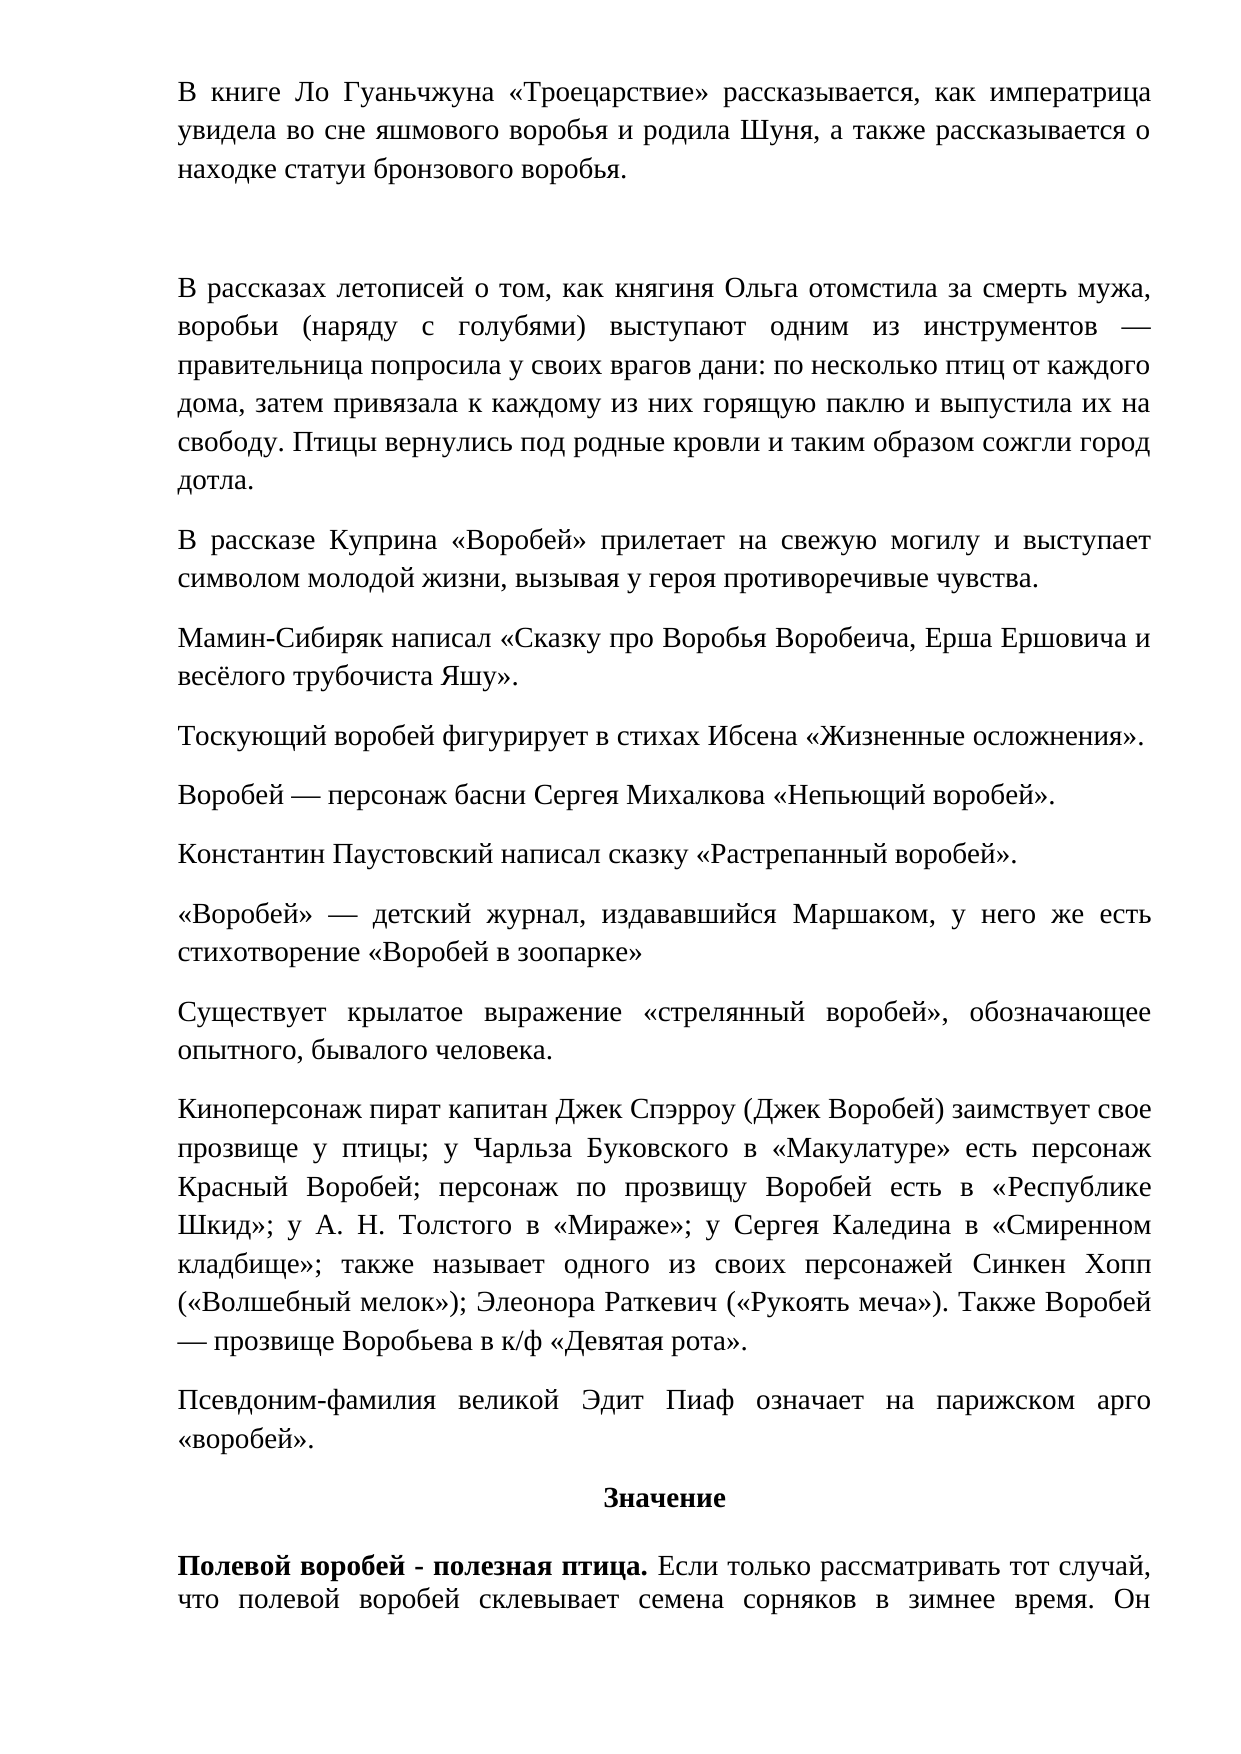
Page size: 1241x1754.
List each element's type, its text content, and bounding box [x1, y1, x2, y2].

text «Воробей» — детский журнал, издававшийся Маршаком, у него же есть стихотворение «Воробей в зоопарке» [177, 896, 1152, 968]
text Существует крылатое выражение «стрелянный воробей», обозначающее опытного, бывалого человека. [177, 994, 1152, 1066]
text В книге Ло Гуаньчжуна «Троецарствие» рассказывается, как императрица увидела во сне яшмового воробья и родила Шуня, а также рассказывается о находке статуи бронзового воробья. [177, 74, 1152, 184]
text Воробей — персонаж басни Сергея Михалкова «Непьющий воробей». [177, 777, 1152, 811]
text Мамин-Сибиряк написал «Сказку про Воробья Воробеича, Ерша Ершовича и весёлого трубочиста Яшу». [177, 620, 1152, 692]
text Киноперсонаж пират капитан Джек Спэрроу (Джек Воробей) заимствует свое прозвище у птицы; у Чарльза Буковского в «Макулатуре» есть персонаж Красный Воробей; персонаж по прозвищу Воробей есть в «Республике Шкид»; у А. Н. Толстого в «Мираже»; у Сергея Каледина в «Смиренном кладбище»; также называет одного из своих персонажей Синкен Хопп («Волшебный мелок»); Элеонора Раткевич («Рукоять меча»). Также Воробей — прозвище Воробьева в к/ф «Девятая рота». [177, 1092, 1152, 1356]
text Значение [177, 1480, 1152, 1514]
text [177, 1548, 1152, 1615]
text В рассказе Куприна «Воробей» прилетает на свежую могилу и выступает символом молодой жизни, вызывая у героя противоречивые чувства. [177, 522, 1152, 594]
text Константин Паустовский написал сказку «Растрепанный воробей». [177, 836, 1152, 870]
text Псевдоним-фамилия великой Эдит Пиаф означает на парижском арго «воробей». [177, 1382, 1152, 1454]
text Тоскующий воробей фигурирует в стихах Ибсена «Жизненные осложнения». [177, 718, 1152, 751]
text В рассказах летописей о том, как княгиня Ольга отомстила за смерть мужа, воробьи (наряду с голубями) выступают одним из инструментов — правительница попросила у своих врагов дани: по несколько птиц от каждого дома, затем привязала к каждому из них горящую паклю и выпустила их на свободу. Птицы вернулись под родные кровли и таким образом сожгли город дотла. [177, 270, 1152, 496]
